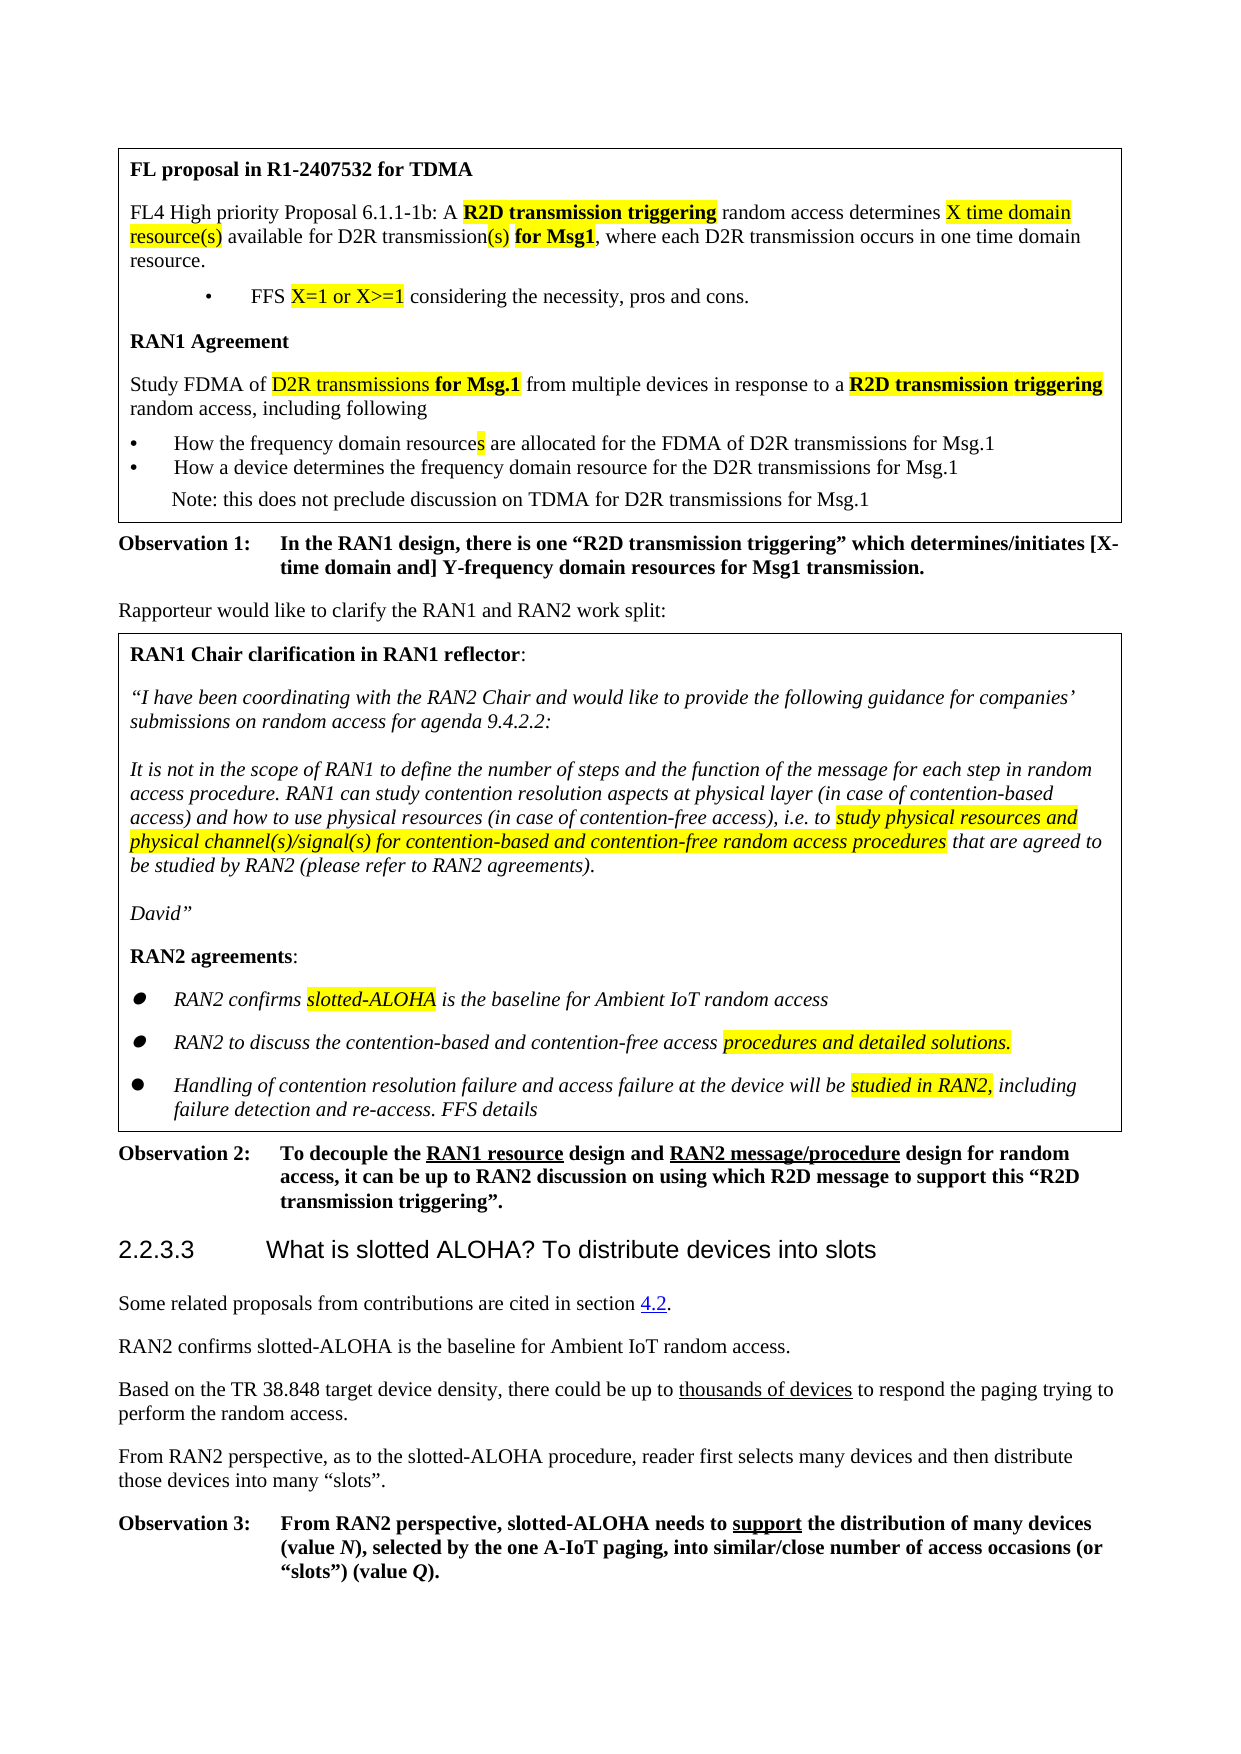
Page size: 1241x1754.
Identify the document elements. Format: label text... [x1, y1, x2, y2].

text Based on the TR 38.848 target device density, there could be up to thousands of devices to respond the paging trying to perform the random access. [118, 1377, 1122, 1425]
text RAN2 confirms slotted-ALOHA is the baseline for Ambient IoT random access. [118, 1334, 1122, 1358]
text Observation 2: To decouple the RAN1 resource design and RAN2 message/procedure design for random access, it can be up to RAN2 discussion on using which R2D message to support this “R2D transmission triggering”. [118, 1140, 1122, 1213]
table_header RAN1 Chair clarification in RAN1 reflector: “I have been coordinating with the RAN2 Chair and would like to provide the following guidance for companies’ submissions on random access for agenda 9.4.2.2: It is not in the scope of RAN1 to define the number of steps and the function of the message for each step in random access procedure. RAN1 can study contention resolution aspects at physical layer (in case of contention-based access) and how to use physical resources (in case of contention-free access), i.e. to study physical resources and physical channel(s)/signal(s) for contention-based and contention-free random access procedures that are agreed to be studied by RAN2 (please refer to RAN2 agreements). David” RAN2 agreements: RAN2 confirms slotted-ALOHA is the baseline for Ambient IoT random access RAN2 to discuss the contention-based and contention-free access procedures and detailed solutions. Handling of contention resolution failure and access failure at the device will be studied in RAN2, including failure detection and re-access. FFS details [119, 634, 1121, 1131]
text Rapporteur would like to clarify the RAN1 and RAN2 work split: [118, 598, 1122, 622]
subtitle 2.2.3.3 What is slotted ALOHA? To distribute devices into slots [118, 1236, 1122, 1264]
text Some related proposals from contributions are cited in section 4.2. [118, 1291, 1122, 1315]
table_header FL proposal in R1-2407532 for TDMA FL4 High priority Proposal 6.1.1-1b: A R2D transmission triggering random access determines X time domain resource(s) available for D2R transmission(s) for Msg1, where each D2R transmission occurs in one time domain resource. FFS X=1 or X>=1 considering the necessity, pros and cons. RAN1 Agreement Study FDMA of D2R transmissions for Msg.1 from multiple devices in response to a R2D transmission triggering random access, including following How the frequency domain resources are allocated for the FDMA of D2R transmissions for Msg.1 How a device determines the frequency domain resource for the D2R transmissions for Msg.1 Note: this does not preclude discussion on TDMA for D2R transmissions for Msg.1 [119, 149, 1121, 522]
text Observation 3: From RAN2 perspective, slotted-ALOHA needs to support the distribution of many devices (value N), selected by the one A-IoT paging, into similar/close number of access occasions (or “slots”) (value Q). [118, 1511, 1122, 1583]
text From RAN2 perspective, as to the slotted-ALOHA procedure, reader first selects many devices and then distribute those devices into many “slots”. [118, 1444, 1122, 1492]
text Observation 1: In the RAN1 design, there is one “R2D transmission triggering” which determines/initiates [X-time domain and] Y-frequency domain resources for Msg1 transmission. [118, 531, 1122, 579]
